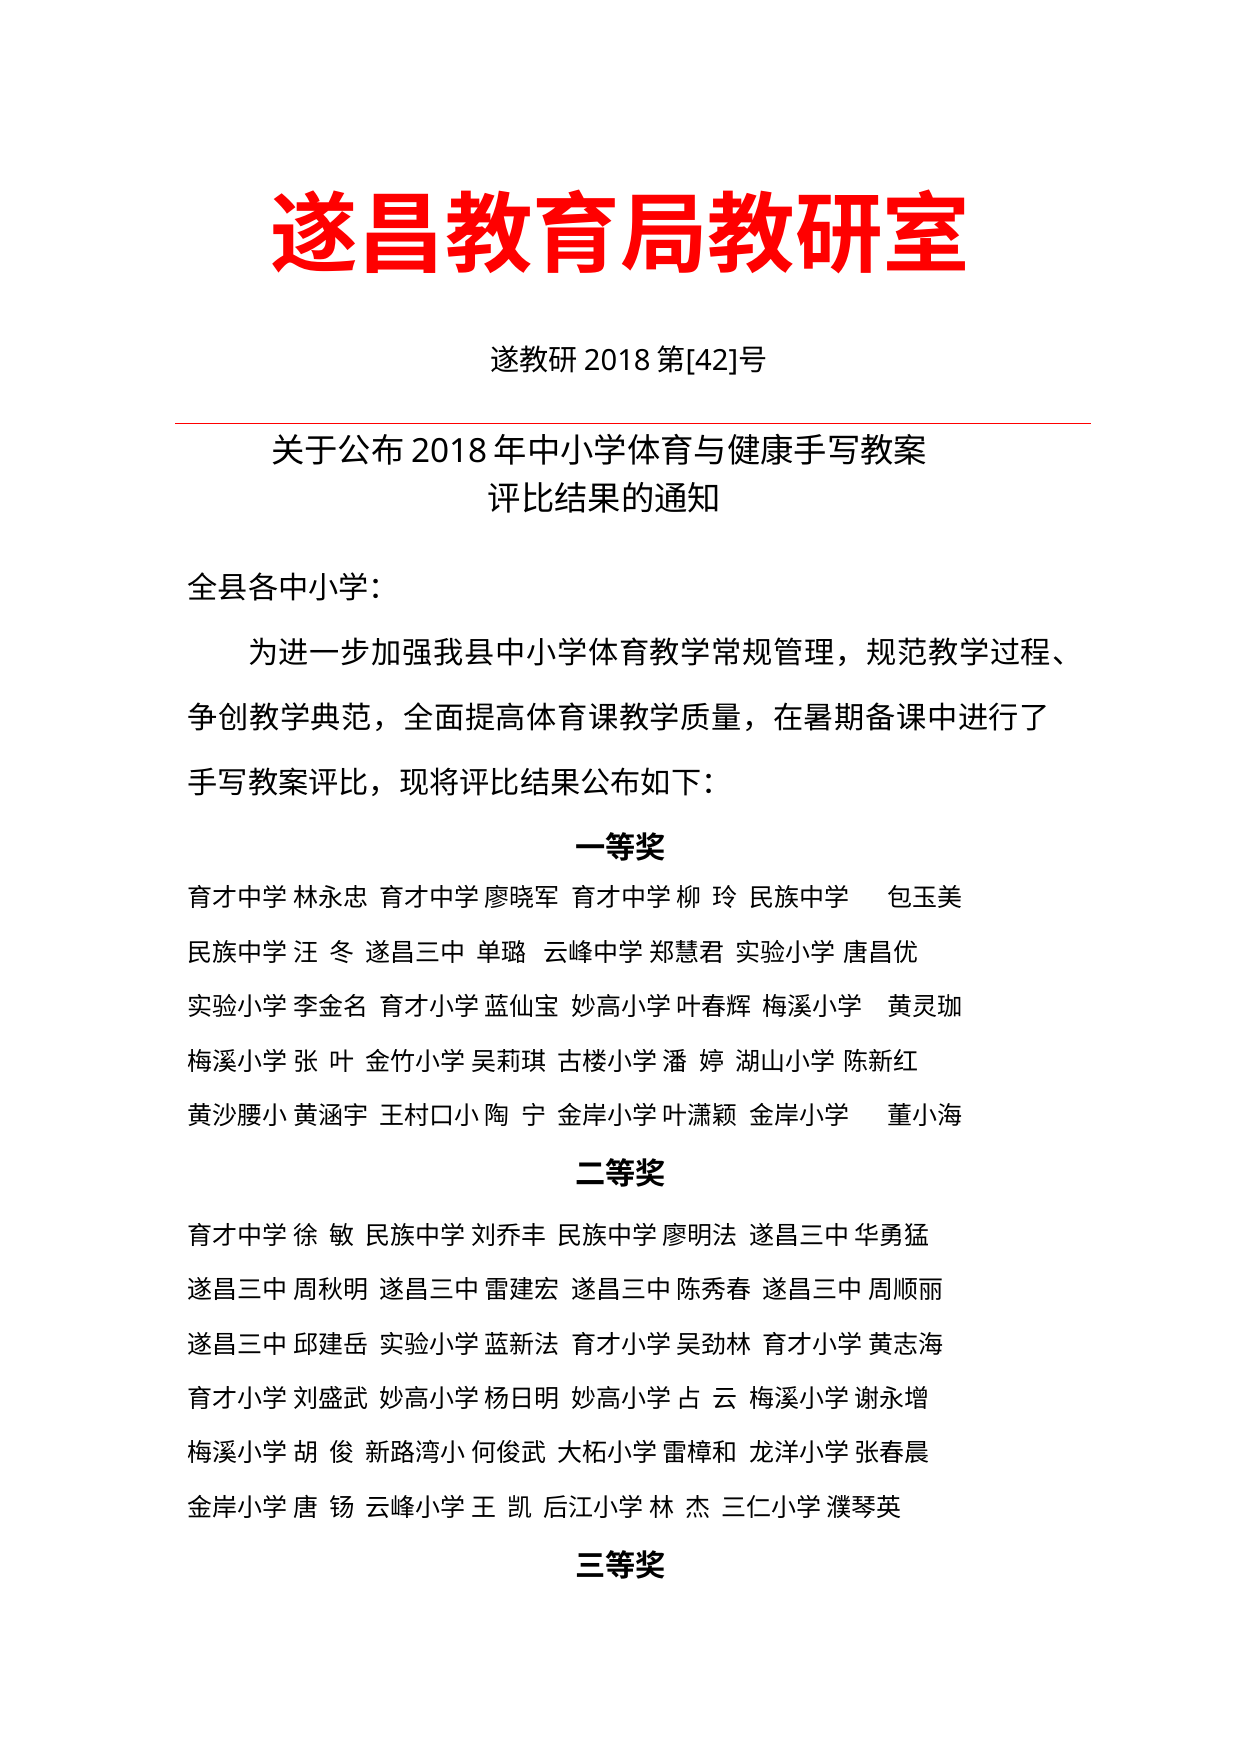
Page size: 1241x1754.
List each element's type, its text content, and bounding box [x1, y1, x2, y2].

text 育才小学 刘盛武 妙高小学 杨日明 妙高小学 占 云 梅溪小学 谢永增 [187, 1378, 1053, 1415]
text 为进一步加强我县中小学体育教学常规管理，规范教学过程、争创教学典范，全面提高体育课教学质量，在暑期备课中进行了手写教案评比，现将评比结果公布如下： [187, 618, 1053, 813]
text 实验小学 李金名 育才小学 蓝仙宝 妙高小学 叶春辉 梅溪小学 黄灵珈 [187, 987, 1053, 1023]
text 黄沙腰小 黄涵宇 王村口小 陶 宁 金岸小学 叶潇颖 金岸小学 董小海 [187, 1095, 1053, 1132]
text 全县各中小学： [187, 553, 1053, 618]
text 育才中学 林永忠 育才中学 廖晓军 育才中学 柳 玲 民族中学 包玉美 [187, 878, 1053, 914]
text 遂昌三中 周秋明 遂昌三中 雷建宏 遂昌三中 陈秀春 遂昌三中 周顺丽 [187, 1270, 1053, 1306]
text 二等奖 [187, 1150, 1053, 1193]
text 民族中学 汪 冬 遂昌三中 单璐 云峰中学 郑慧君 实验小学 唐昌优 [187, 932, 1053, 968]
text 评比结果的通知 [187, 472, 1053, 520]
text 遂昌三中 邱建岳 实验小学 蓝新法 育才小学 吴劲林 育才小学 黄志海 [187, 1324, 1053, 1360]
text 金岸小学 唐 钖 云峰小学 王 凯 后江小学 林 杰 三仁小学 濮琴英 [187, 1487, 1053, 1523]
text 育才中学 徐 敏 民族中学 刘乔丰 民族中学 廖明法 遂昌三中 华勇猛 [187, 1215, 1053, 1252]
text 关于公布2018年中小学体育与健康手写教案 [187, 424, 1053, 472]
text 梅溪小学 胡 俊 新路湾小 何俊武 大柘小学 雷樟和 龙洋小学 张春晨 [187, 1433, 1053, 1469]
text 遂教研2018第[42]号 [187, 324, 1053, 389]
text 梅溪小学 张 叶 金竹小学 吴莉琪 古楼小学 潘 婷 湖山小学 陈新红 [187, 1041, 1053, 1077]
text 一等奖 [187, 813, 1053, 878]
text 三等奖 [187, 1542, 1053, 1585]
text 遂昌教育局教研室 [187, 162, 1053, 292]
